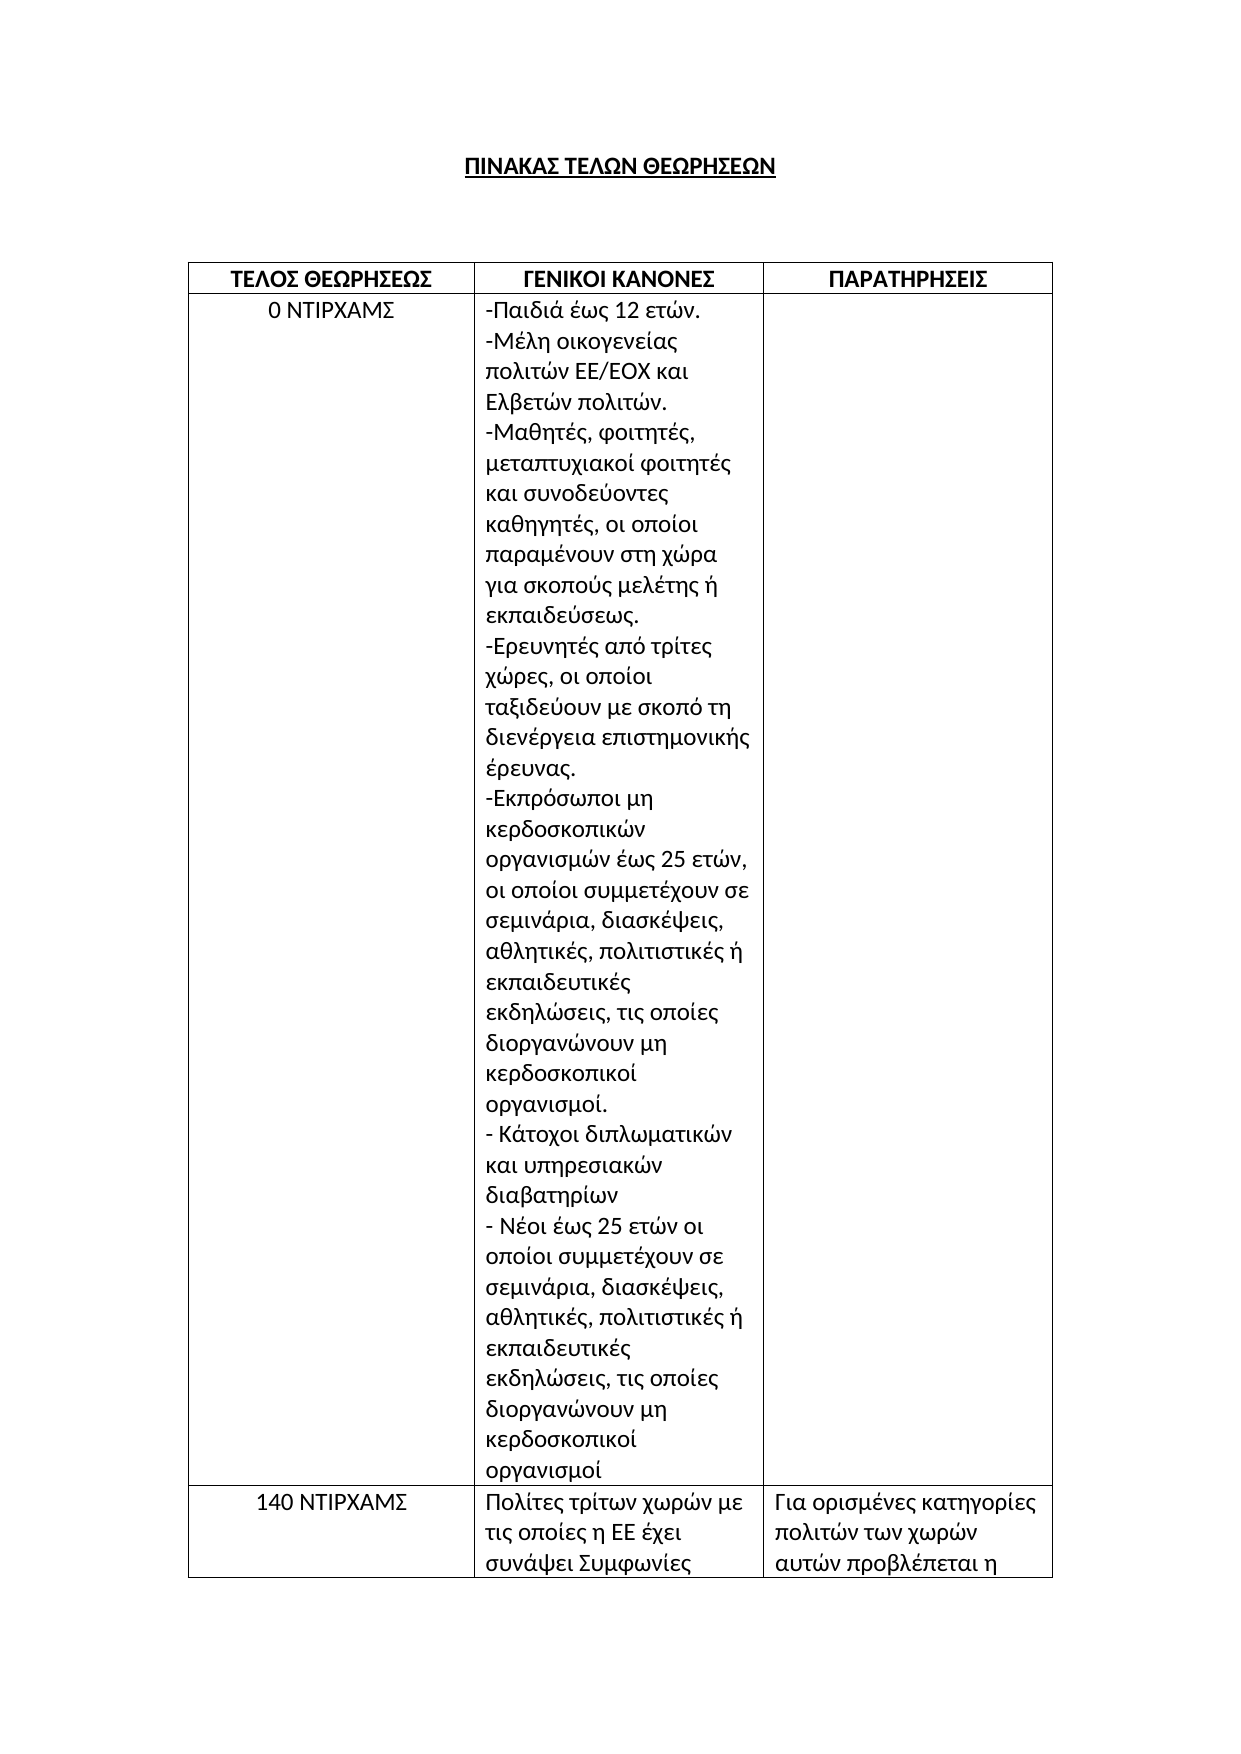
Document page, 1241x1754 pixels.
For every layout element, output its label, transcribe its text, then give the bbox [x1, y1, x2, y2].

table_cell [764, 1486, 1052, 1577]
text ΠΙΝΑΚΑΣ ΤΕΛΩΝ ΘΕΩΡΗΣΕΩΝ [187, 150, 1053, 181]
table_header ΤΕΛΟΣ ΘΕΩΡΗΣΕΩΣ [189, 263, 474, 293]
table_cell [764, 294, 1052, 1484]
table_cell 140 ΝΤΙΡΧΑΜΣ [189, 1486, 474, 1577]
table_header ΓΕΝΙΚΟΙ ΚΑΝΟΝΕΣ [475, 263, 763, 293]
table_header ΠΑΡΑΤΗΡΗΣΕΙΣ [764, 263, 1052, 293]
table_cell 0 ΝΤΙΡΧΑΜΣ [189, 294, 474, 1484]
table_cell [475, 1486, 763, 1577]
table_cell -Παιδιά έως 12 ετών. -Μέλη οικογενείας πολιτών ΕΕ/ΕΟΧ και Ελβετών πολιτών. -Μαθητές, φοιτητές, μεταπτυχιακοί φοιτητές και συνοδεύοντες καθηγητές, οι οποίοι παραμένουν στη χώρα για σκοπούς μελέτης ή εκπαιδεύσεως. -Ερευνητές από τρίτες χώρες, οι οποίοι ταξιδεύουν με σκοπό τη διενέργεια επιστημονικής έρευνας. -Εκπρόσωποι μη κερδοσκοπικών οργανισμών έως 25 ετών, οι οποίοι συμμετέχουν σε σεμινάρια, διασκέψεις, αθλητικές, πολιτιστικές ή εκπαιδευτικές εκδηλώσεις, τις οποίες διοργανώνουν μη κερδοσκοπικοί οργανισμοί. - Κάτοχοι διπλωματικών και υπηρεσιακών διαβατηρίων - Νέοι έως 25 ετών οι οποίοι συμμετέχουν σε σεμινάρια, διασκέψεις, αθλητικές, πολιτιστικές ή εκπαιδευτικές εκδηλώσεις, τις οποίες διοργανώνουν μη κερδοσκοπικοί οργανισμοί [475, 294, 763, 1484]
